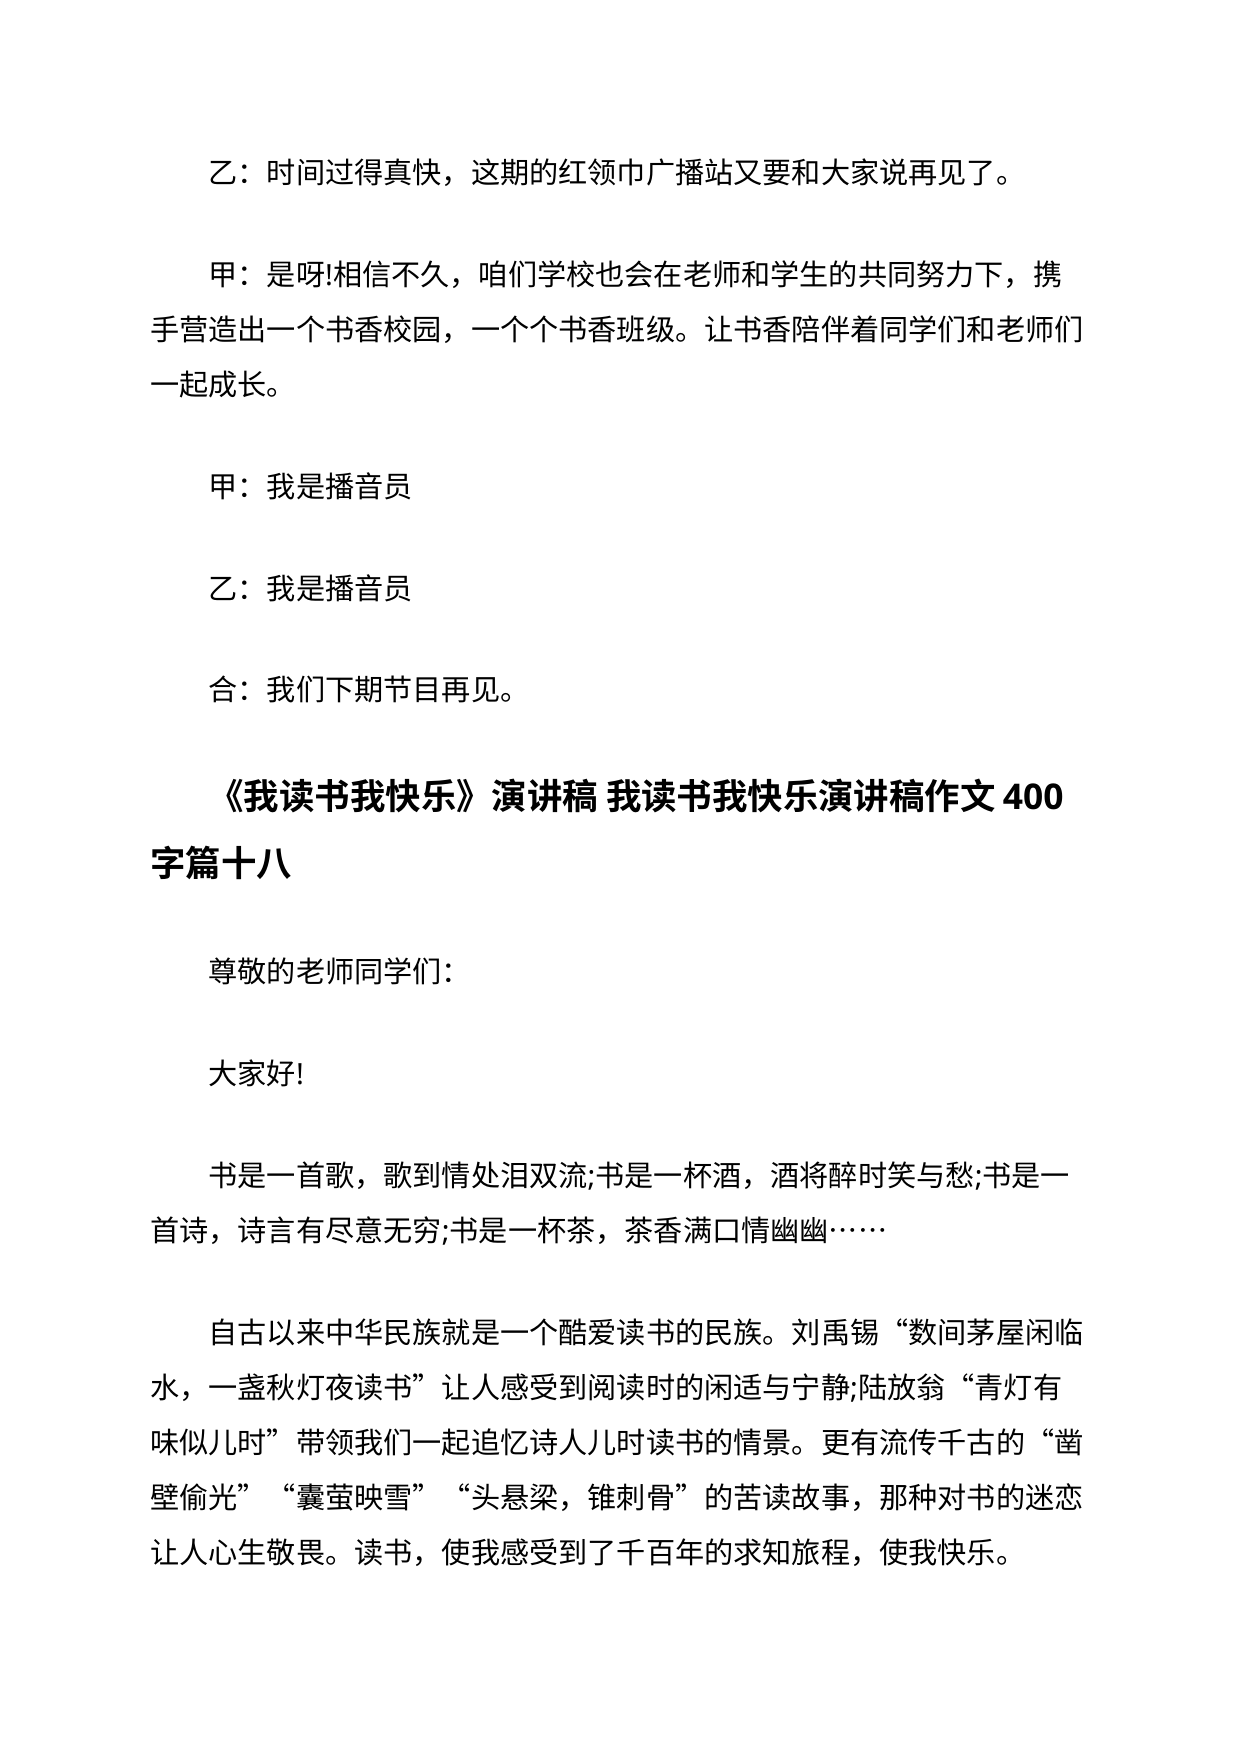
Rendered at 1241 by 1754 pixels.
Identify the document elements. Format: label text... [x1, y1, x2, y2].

text 乙：时间过得真快，这期的红领巾广播站又要和大家说再见了。 [150, 150, 1090, 192]
text 甲：我是播音员 [150, 463, 1090, 506]
text 大家好! [150, 1051, 1090, 1093]
text 《我读书我快乐》演讲稿 我读书我快乐演讲稿作文400字篇十八 [150, 769, 1090, 887]
text 甲：是呀!相信不久，咱们学校也会在老师和学生的共同努力下，携手营造出一个书香校园，一个个书香班级。让书香陪伴着同学们和老师们一起成长。 [150, 252, 1090, 404]
text 尊敬的老师同学们： [150, 949, 1090, 991]
text 书是一首歌，歌到情处泪双流;书是一杯酒，酒将醉时笑与愁;书是一首诗，诗言有尽意无穷;书是一杯茶，茶香满口情幽幽…… [150, 1153, 1090, 1250]
text 乙：我是播音员 [150, 565, 1090, 607]
text 自古以来中华民族就是一个酷爱读书的民族。刘禹锡“数间茅屋闲临水，一盏秋灯夜读书”让人感受到阅读时的闲适与宁静;陆放翁“青灯有味似儿时”带领我们一起追忆诗人儿时读书的情景。更有流传千古的“凿壁偷光”“囊萤映雪”“头悬梁，锥刺骨”的苦读故事，那种对书的迷恋让人心生敬畏。读书，使我感受到了千百年的求知旅程，使我快乐。 [150, 1309, 1090, 1572]
text 合：我们下期节目再见。 [150, 667, 1090, 709]
